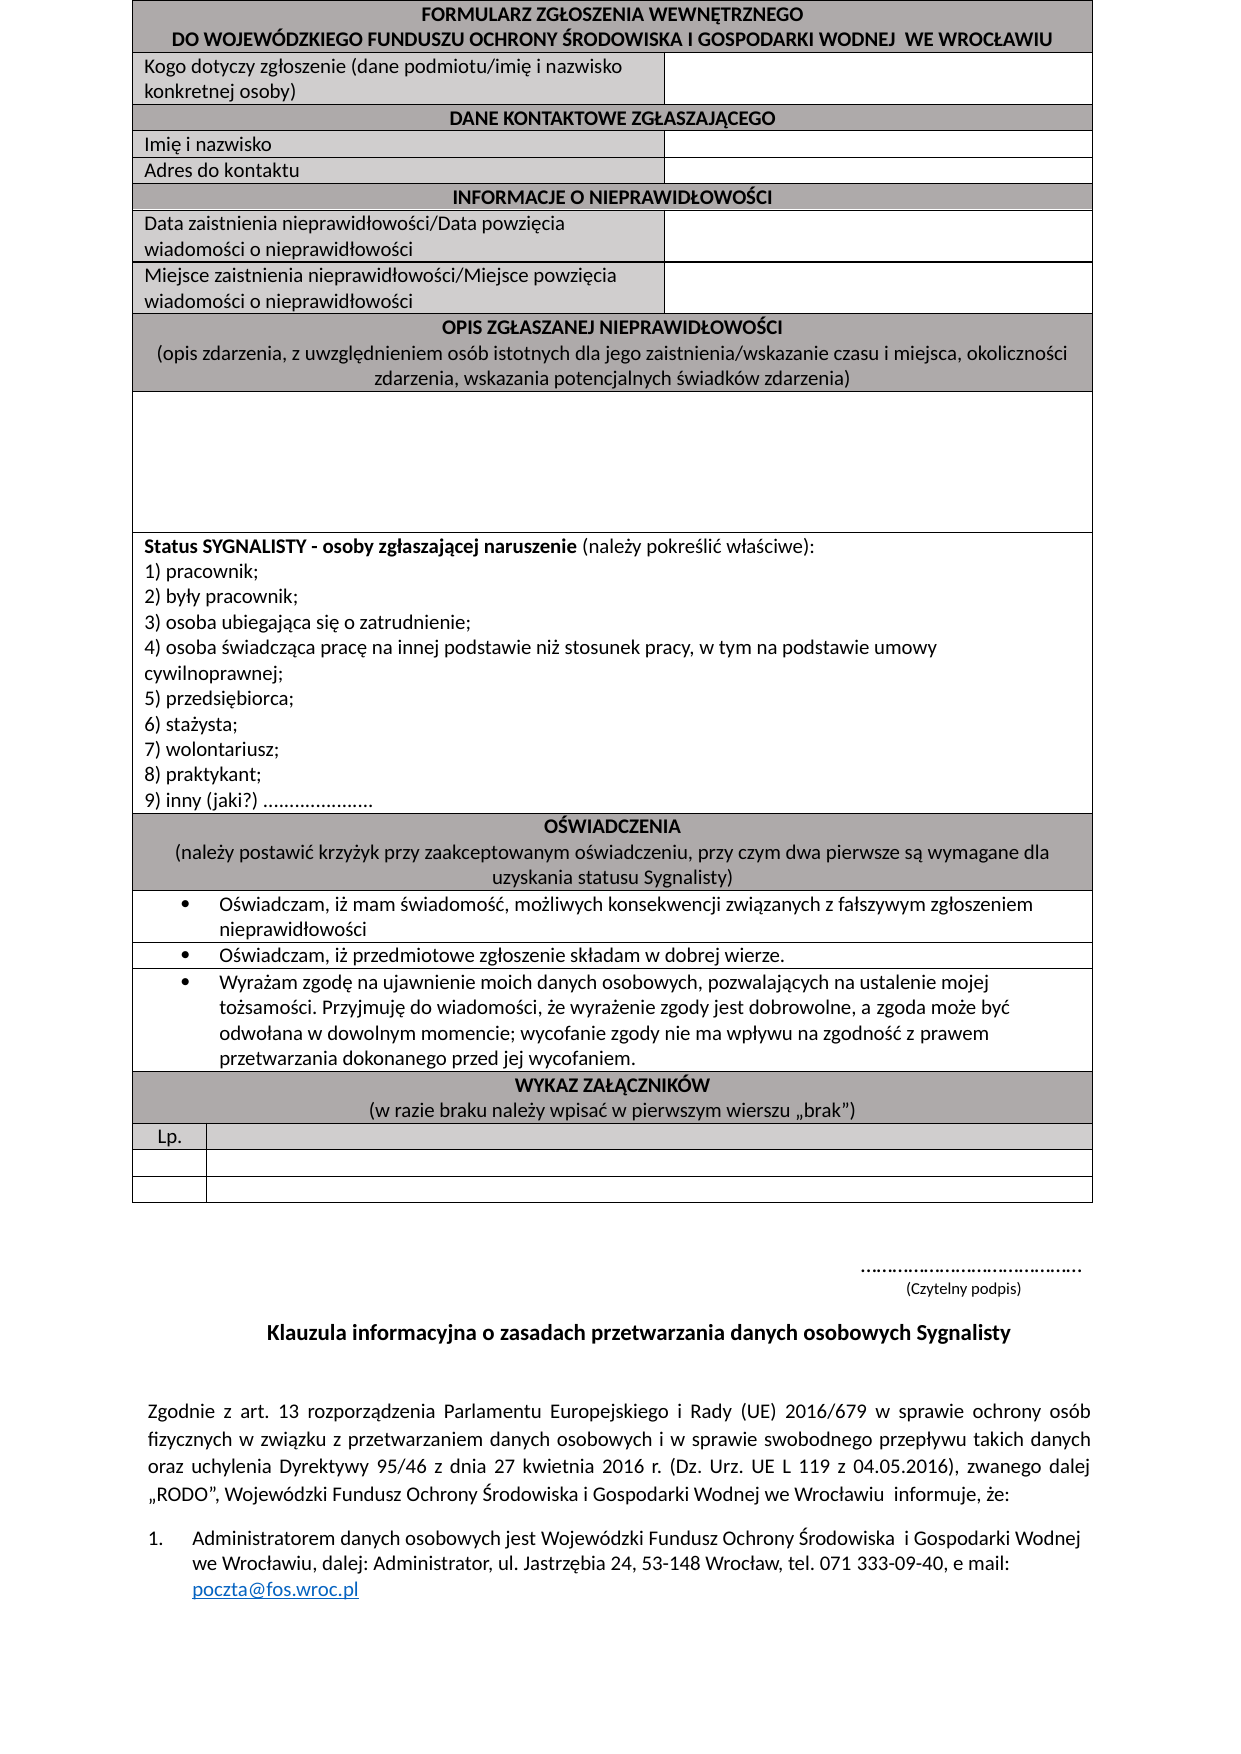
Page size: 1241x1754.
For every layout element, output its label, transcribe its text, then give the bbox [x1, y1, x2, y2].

table_cell Status SYGNALISTY - osoby zgłaszającej naruszenie (należy pokreślić właściwe): 1) pracownik; 2) były pracownik; 3) osoba ubiegająca się o zatrudnienie; 4) osoba świadcząca pracę na innej podstawie niż stosunek pracy, w tym na podstawie umowy cywilnoprawnej; 5) przedsiębiorca; 6) stażysta; 7) wolontariusz; 8) praktykant; 9) inny (jaki?) ..................... [133, 533, 1092, 812]
table_cell OPIS ZGŁASZANEJ NIEPRAWIDŁOWOŚCI (opis zdarzenia, z uwzględnieniem osób istotnych dla jego zaistnienia/wskazanie czasu i miejsca, okoliczności zdarzenia, wskazania potencjalnych świadków zdarzenia) [133, 314, 1092, 391]
table_cell [665, 263, 1092, 313]
text Klauzula informacyjna o zasadach przetwarzania danych osobowych Sygnalisty [185, 1318, 1093, 1347]
table_cell [665, 53, 1092, 104]
table_cell Imię i nazwisko [133, 131, 664, 157]
table_cell [207, 1150, 1092, 1176]
table_cell Oświadczam, iż przedmiotowe zgłoszenie składam w dobrej wierze. [133, 943, 1092, 968]
table_cell Wyrażam zgodę na ujawnienie moich danych osobowych, pozwalających na ustalenie mojej tożsamości. Przyjmuję do wiadomości, że wyrażenie zgody jest dobrowolne, a zgoda może być odwołana w dowolnym momencie; wycofanie zgody nie ma wpływu na zgodność z prawem przetwarzania dokonanego przed jej wycofaniem. [133, 969, 1092, 1071]
table_cell [207, 1177, 1092, 1202]
text Zgodnie z art. 13 rozporządzenia Parlamentu Europejskiego i Rady (UE) 2016/679 w sprawie ochrony osób fizycznych w związku z przetwarzaniem danych osobowych i w sprawie swobodnego przepływu takich danych oraz uchylenia Dyrektywy 95/46 z dnia 27 kwietnia 2016 r. (Dz. Urz. UE L 119 z 04.05.2016), zwanego dalej „RODO”, Wojewódzki Fundusz Ochrony Środowiska i Gospodarki Wodnej we Wrocławiu informuje, że: [148, 1399, 1093, 1506]
table_cell [665, 211, 1092, 261]
table_cell Kogo dotyczy zgłoszenie (dane podmiotu/imię i nazwisko konkretnej osoby) [133, 53, 664, 104]
table_cell Oświadczam, iż mam świadomość, możliwych konsekwencji związanych z fałszywym zgłoszeniem nieprawidłowości [133, 891, 1092, 942]
table_cell OŚWIADCZENIA (należy postawić krzyżyk przy zaakceptowanym oświadczeniu, przy czym dwa pierwsze są wymagane dla uzyskania statusu Sygnalisty) [133, 814, 1092, 890]
table_cell Data zaistnienia nieprawidłowości/Data powzięcia wiadomości o nieprawidłowości [133, 211, 664, 261]
table_cell INFORMACJE O NIEPRAWIDŁOWOŚCI [133, 184, 1092, 209]
table_cell [133, 1177, 206, 1202]
table_cell DANE KONTAKTOWE ZGŁASZAJĄCEGO [133, 105, 1092, 130]
table_cell Adres do kontaktu [133, 158, 664, 183]
table_cell [133, 392, 1092, 532]
table_cell [665, 131, 1092, 157]
table_cell Miejsce zaistnienia nieprawidłowości/Miejsce powzięcia wiadomości o nieprawidłowości [133, 263, 664, 313]
list Administratorem danych osobowych jest Wojewódzki Fundusz Ochrony Środowiska i Gospodarki Wodnej we Wrocławiu, dalej: Administrator, ul. Jastrzębia 24, 53-148 Wrocław, tel. 071 333-09-40, e mail: poczta@fos.wroc.pl [148, 1525, 1093, 1601]
table_cell [207, 1124, 1092, 1149]
table_cell WYKAZ ZAŁĄCZNIKÓW (w razie braku należy wpisać w pierwszym wierszu „brak”) [133, 1072, 1092, 1123]
table_cell Lp. [133, 1124, 206, 1149]
text (Czytelny podpis) [148, 1278, 1093, 1298]
text …………………………………… [148, 1250, 1093, 1278]
table_cell [133, 1150, 206, 1176]
table_header FORMULARZ ZGŁOSZENIA WEWNĘTRZNEGO DO WOJEWÓDZKIEGO FUNDUSZU OCHRONY ŚRODOWISKA I GOSPODARKI WODNEJ WE WROCŁAWIU [133, 1, 1092, 52]
table_cell [665, 158, 1092, 183]
